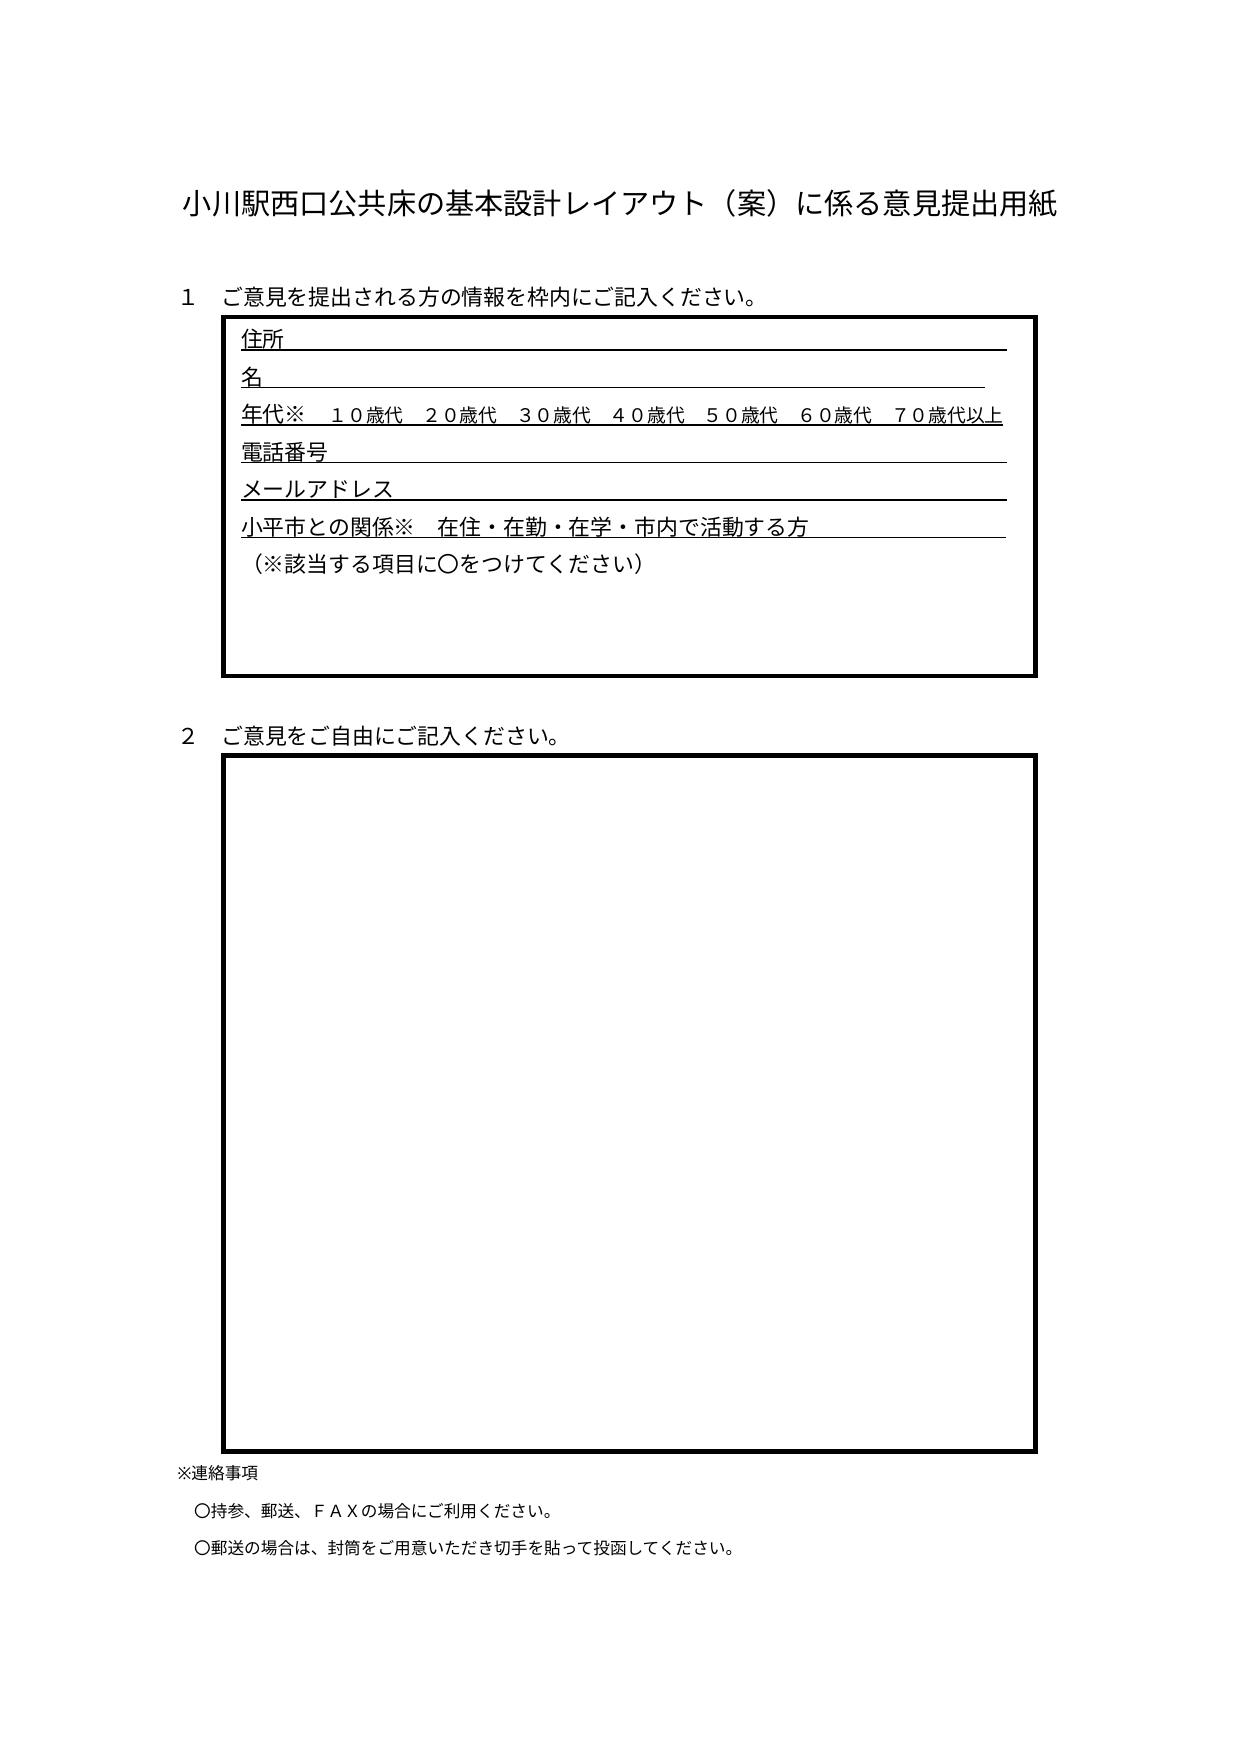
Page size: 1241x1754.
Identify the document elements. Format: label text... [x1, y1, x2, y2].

text 〇持参、郵送、ＦＡＸの場合にご利用ください。 [177, 1491, 1063, 1528]
table_header 住所 名 年代※ １０歳代 ２０歳代 ３０歳代 ４０歳代 ５０歳代 ６０歳代 ７０歳代以上 電話番号 メールアドレス 小平市との関係※ 在住・在勤・在学・市内で活動する方 （※該当する項目に〇をつけてください） [226, 319, 1033, 674]
text １ ご意見を提出される方の情報を枠内にご記入ください。 [177, 277, 1063, 314]
text 〇郵送の場合は、封筒をご用意いただき切手を貼って投函してください。 [177, 1528, 1063, 1566]
text ※連絡事項 [177, 1453, 1063, 1491]
text ２ ご意見をご自由にご記入ください。 [177, 716, 1063, 753]
table_header [226, 758, 1033, 1449]
text 小川駅西口公共床の基本設計レイアウト（案）に係る意見提出用紙 [177, 164, 1063, 239]
